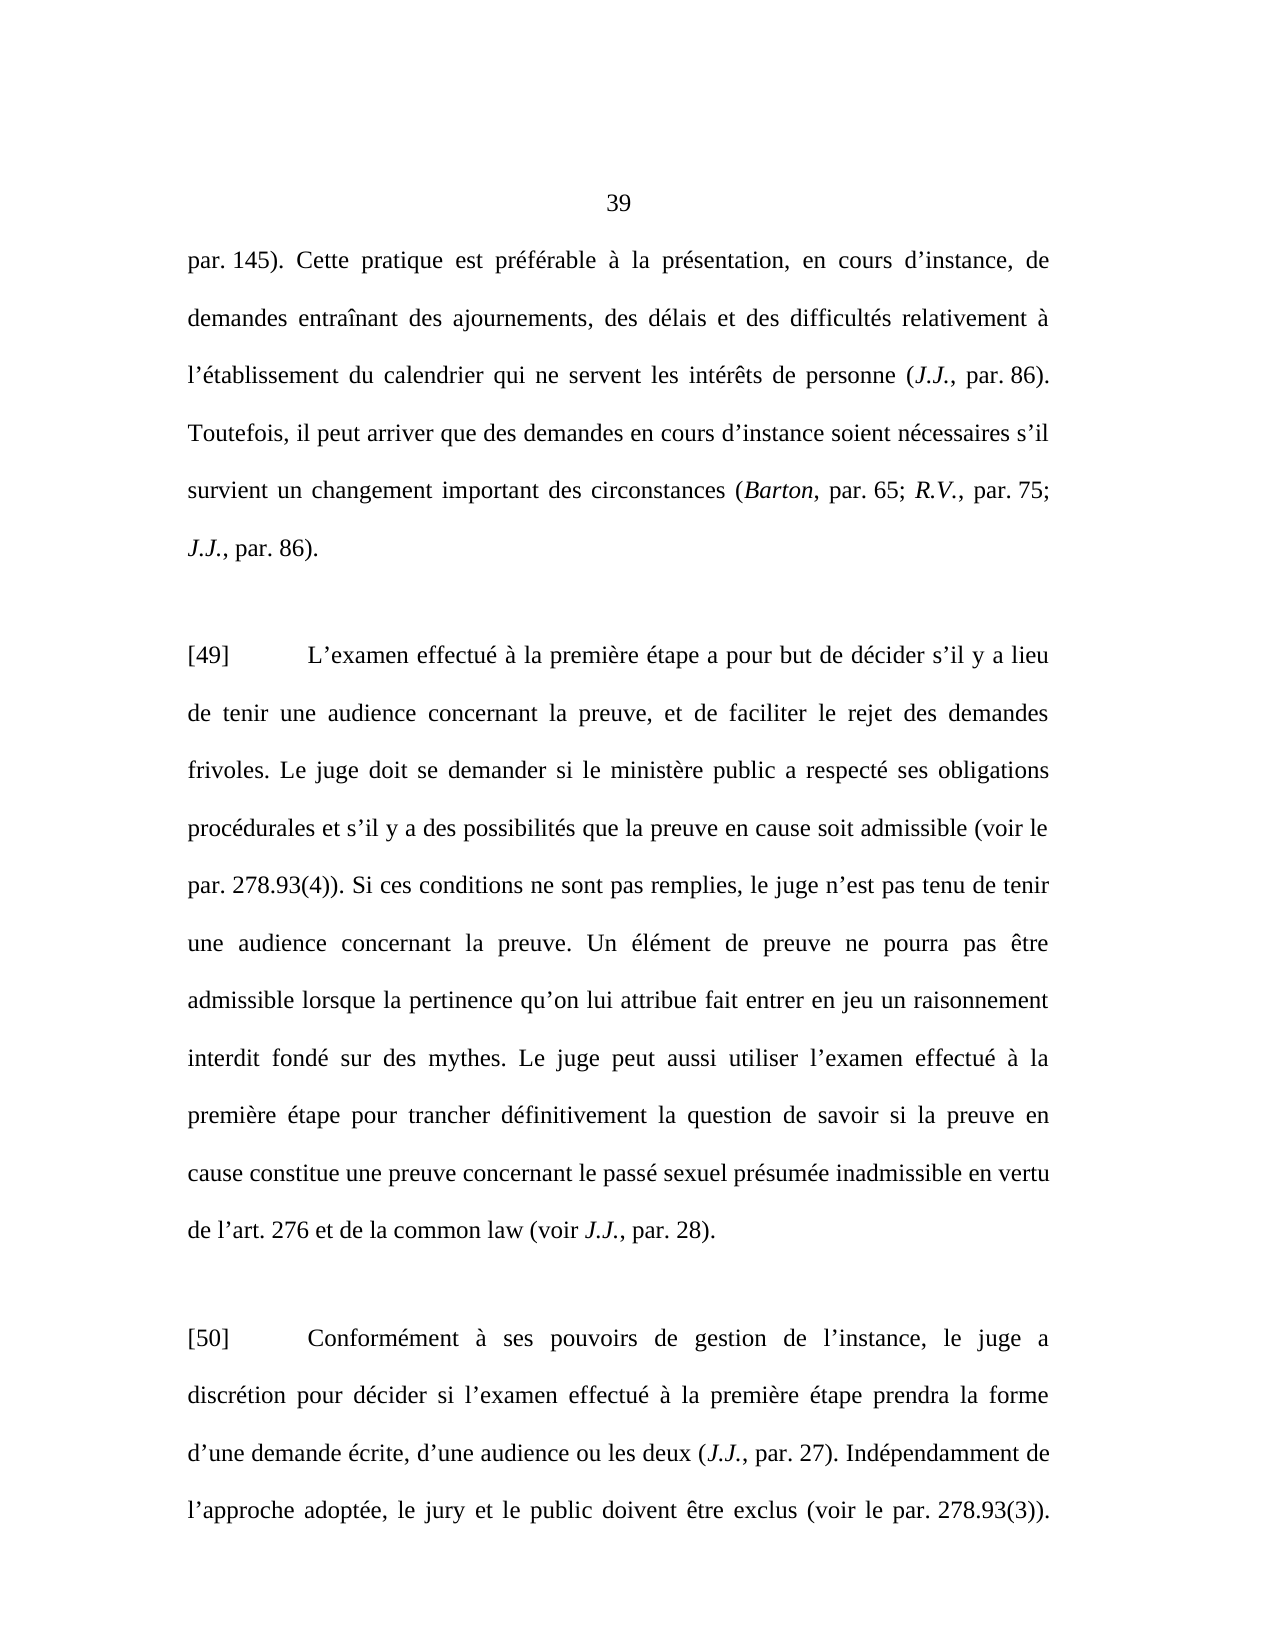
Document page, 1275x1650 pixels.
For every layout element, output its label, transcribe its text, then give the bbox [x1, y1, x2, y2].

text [187, 1323, 1050, 1524]
text L’examen effectué à la première étape a pour but de décider s’il y a lieu de tenir une audience concernant la preuve, et de faciliter le rejet des demandes frivoles. Le juge doit se demander si le ministère public a respecté ses obligations procédurales et s’il y a des possibilités que la preuve en cause soit admissible (voir le par. 278.93(4)). Si ces conditions ne sont pas remplies, le juge n’est pas tenu de tenir une audience concernant la preuve. Un élément de preuve ne pourra pas être admissible lorsque la pertinence qu’on lui attribue fait entrer en jeu un raisonnement interdit fondé sur des mythes. Le juge peut aussi utiliser l’examen effectué à la première étape pour trancher définitivement la question de savoir si la preuve en cause constitue une preuve concernant le passé sexuel présumée inadmissible en vertu de l’art. 276 et de la common law (voir J.J., par. 28). [187, 640, 1050, 1244]
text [187, 245, 1050, 561]
